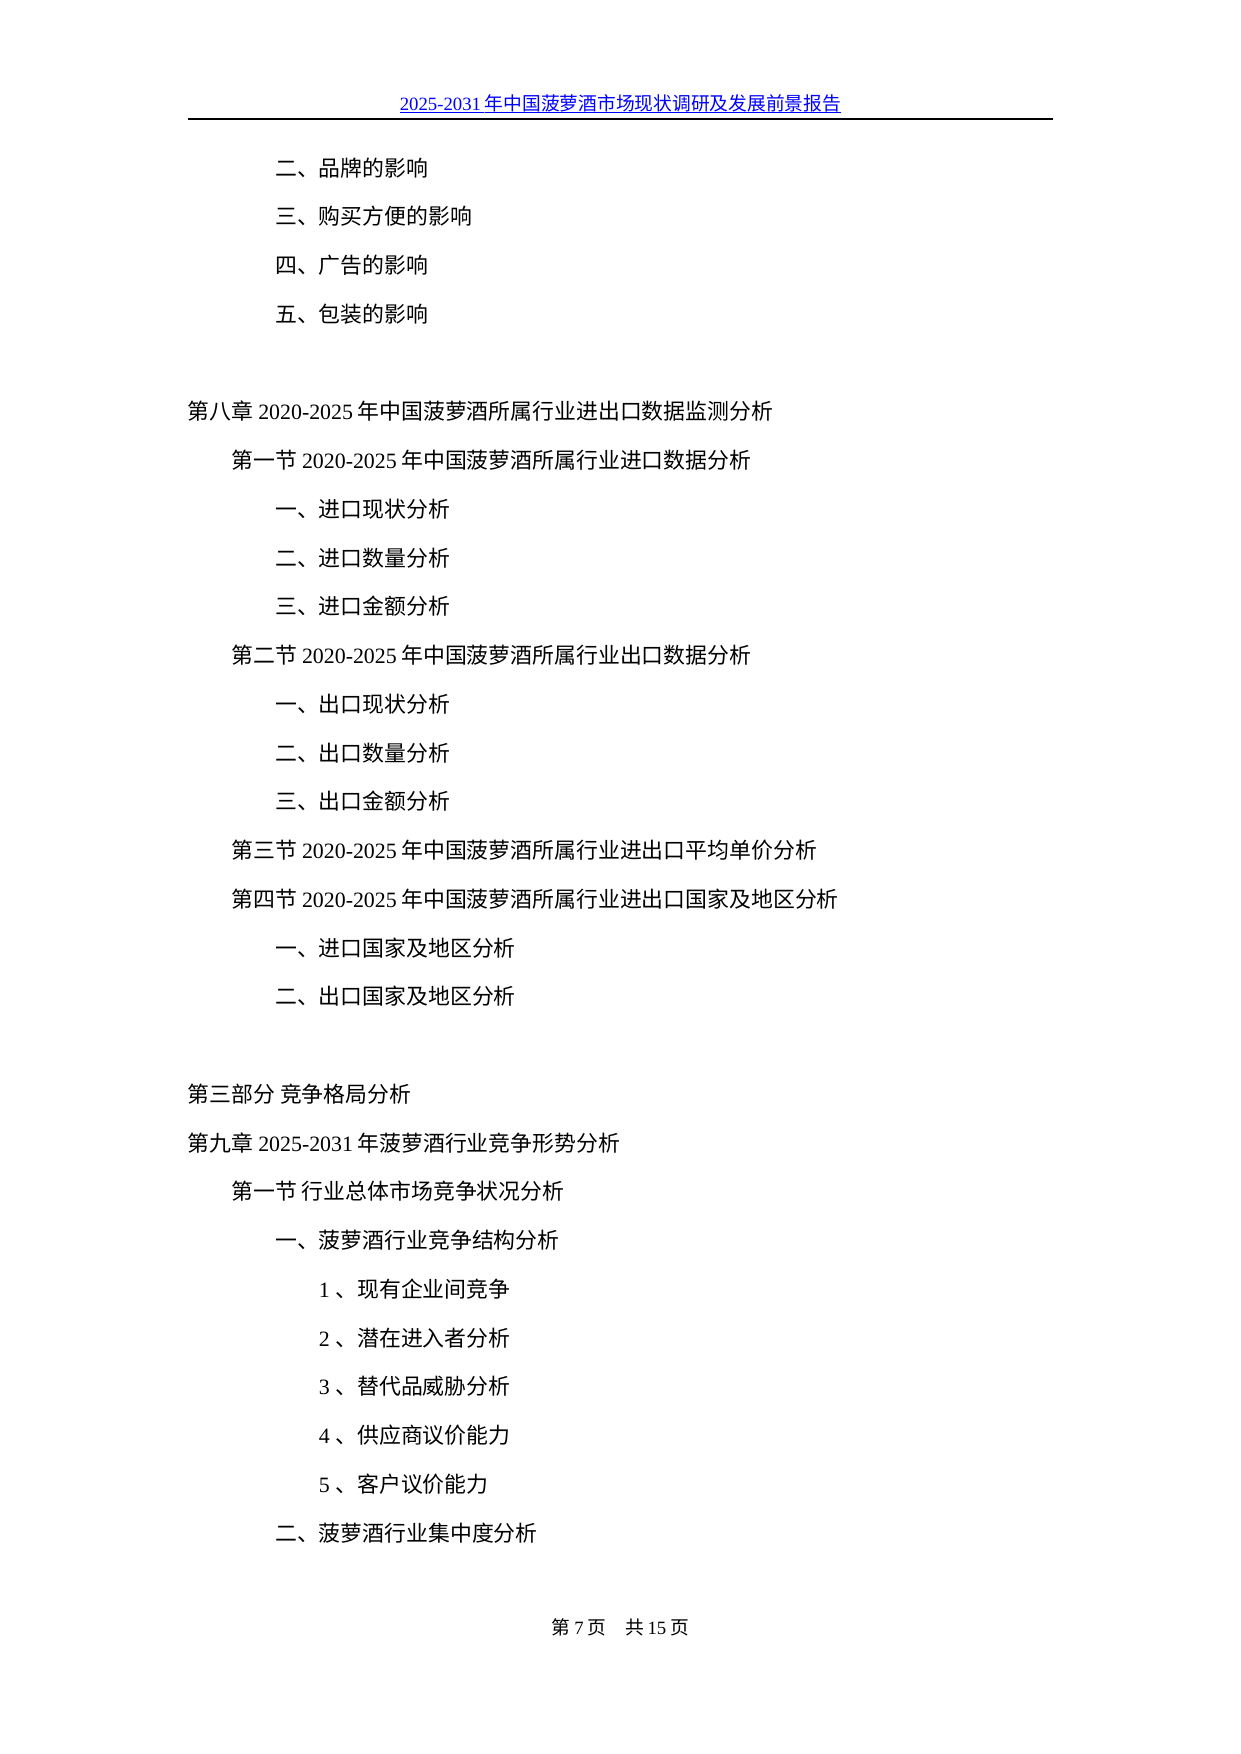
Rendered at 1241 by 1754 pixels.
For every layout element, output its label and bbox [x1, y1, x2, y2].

text [187, 150, 1053, 1548]
